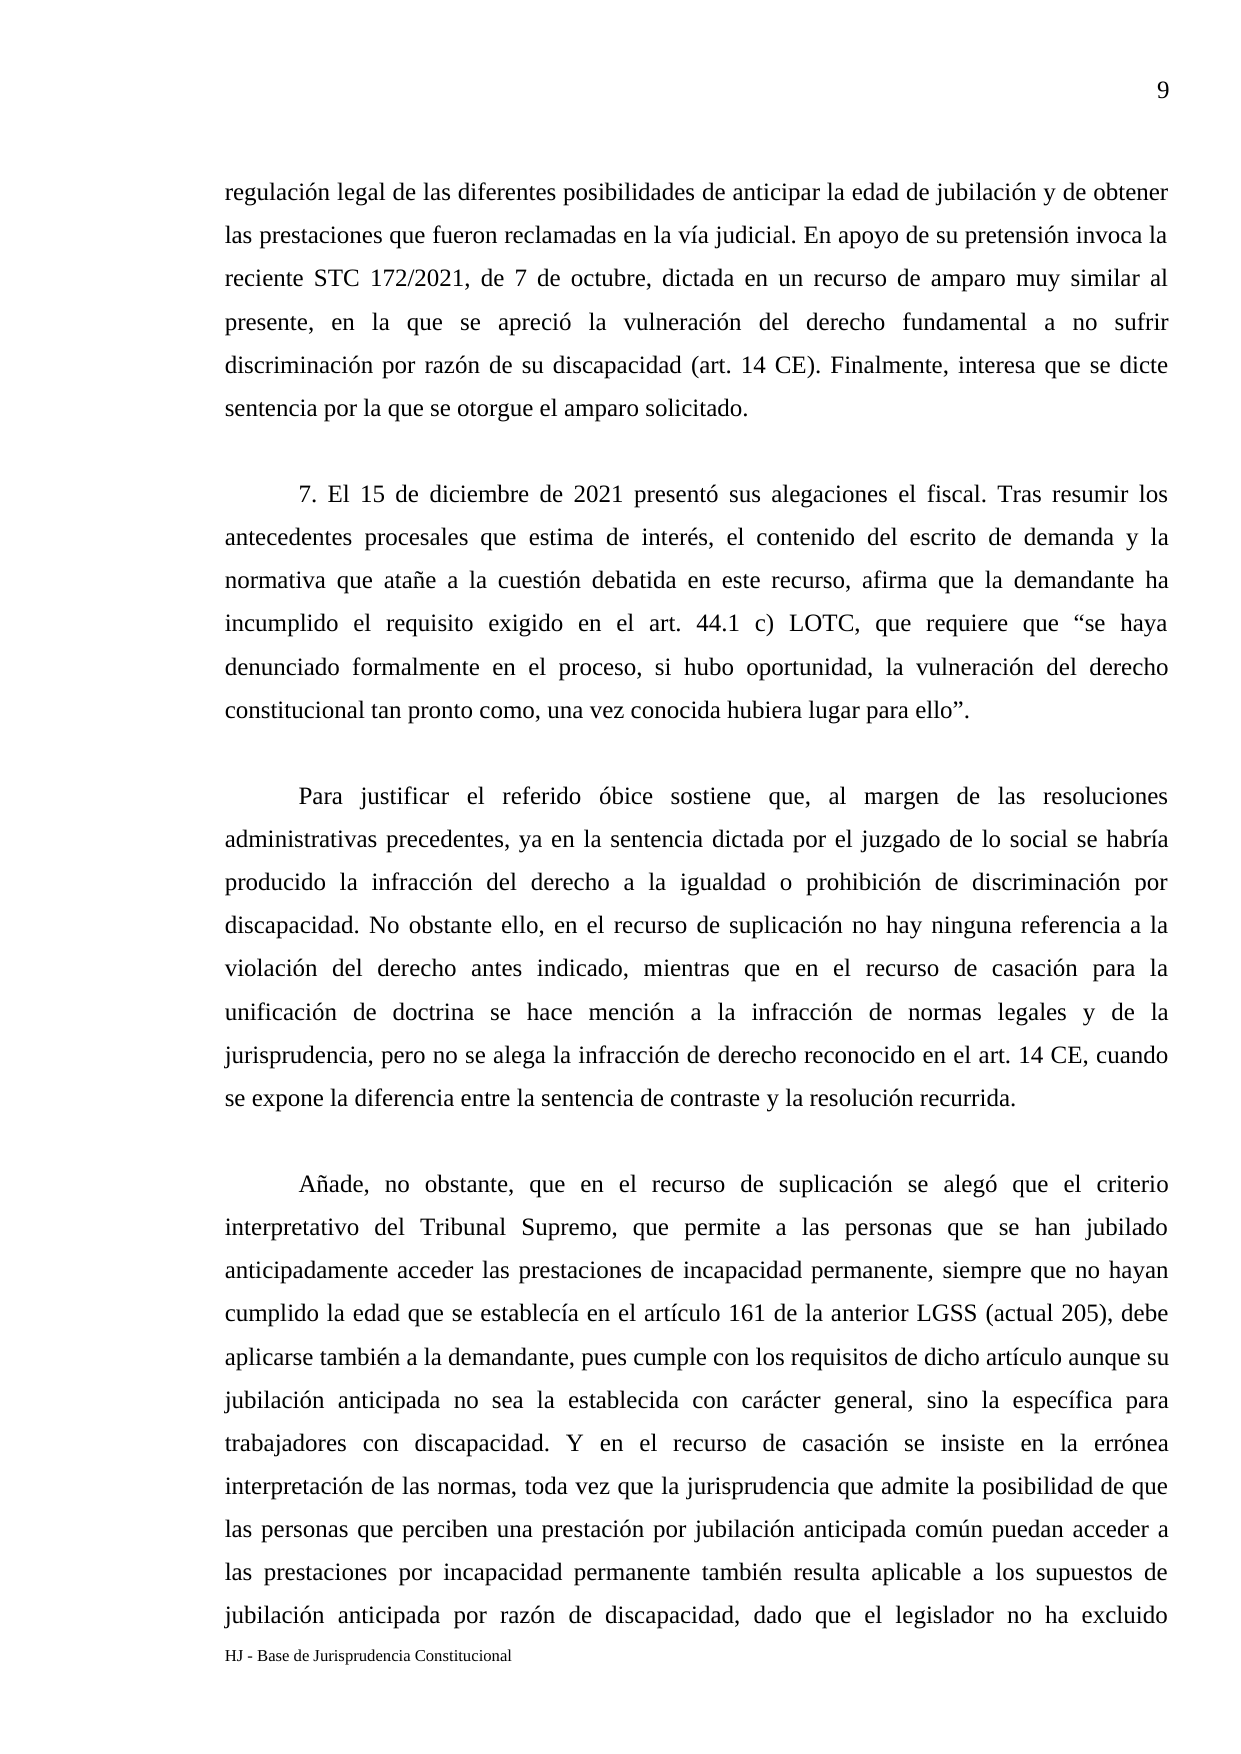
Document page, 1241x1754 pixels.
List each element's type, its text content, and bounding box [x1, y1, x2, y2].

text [224, 1169, 1169, 1629]
text 7. El 15 de diciembre de 2021 presentó sus alegaciones el fiscal. Tras resumir los antecedentes procesales que estima de interés, el contenido del escrito de demanda y la normativa que atañe a la cuestión debatida en este recurso, afirma que la demandante ha incumplido el requisito exigido en el art. 44.1 c) LOTC, que requiere que “se haya denunciado formalmente en el proceso, si hubo oportunidad, la vulneración del derecho constitucional tan pronto como, una vez conocida hubiera lugar para ello”. [224, 479, 1169, 723]
text Para justificar el referido óbice sostiene que, al margen de las resoluciones administrativas precedentes, ya en la sentencia dictada por el juzgado de lo social se habría producido la infracción del derecho a la igualdad o prohibición de discriminación por discapacidad. No obstante ello, en el recurso de suplicación no hay ninguna referencia a la violación del derecho antes indicado, mientras que en el recurso de casación para la unificación de doctrina se hace mención a la infracción de normas legales y de la jurisprudencia, pero no se alega la infracción de derecho reconocido en el art. 14 CE, cuando se expone la diferencia entre la sentencia de contraste y la resolución recurrida. [224, 781, 1169, 1112]
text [224, 177, 1169, 422]
